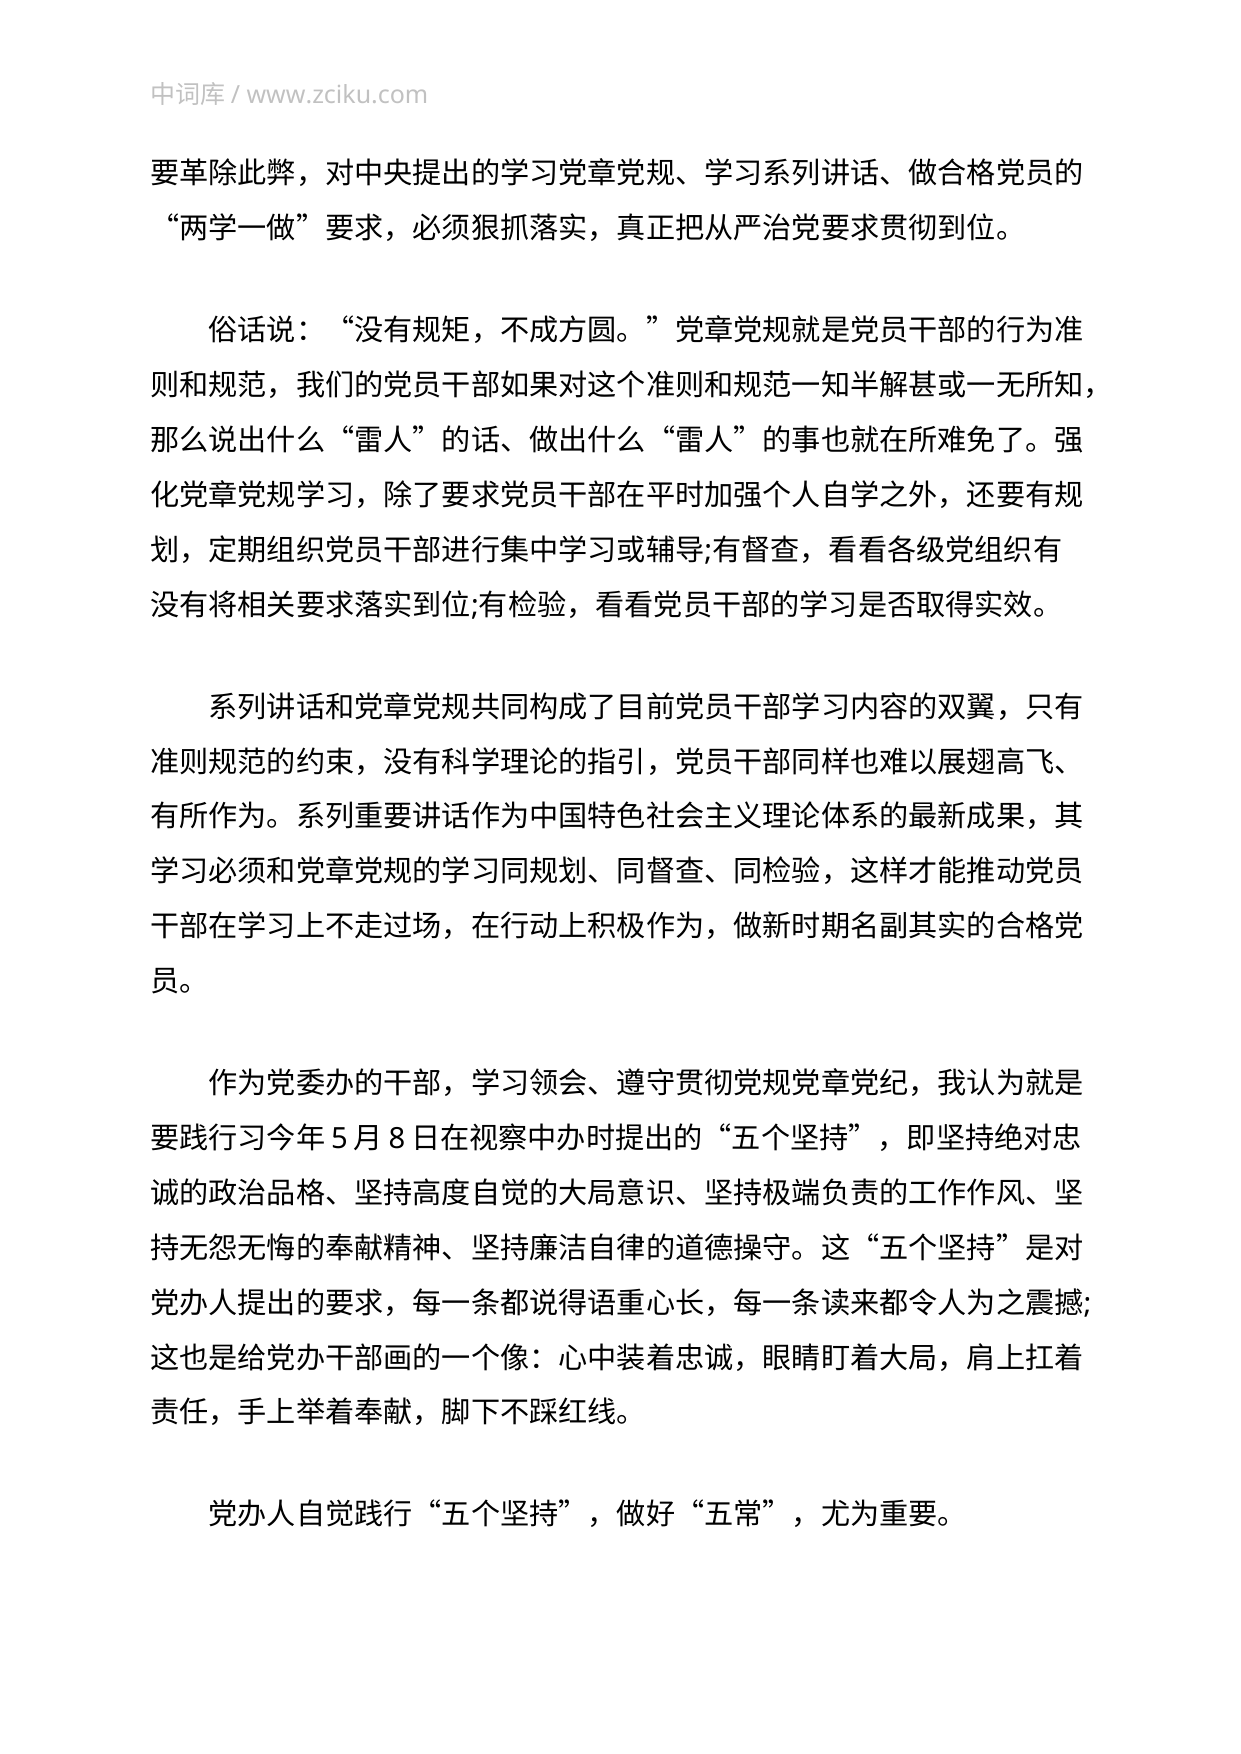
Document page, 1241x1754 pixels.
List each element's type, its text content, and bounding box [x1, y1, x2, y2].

text 党办人自觉践行“五个坚持”，做好“五常”，尤为重要。 [150, 1491, 1090, 1533]
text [150, 150, 1090, 247]
text 俗话说：“没有规矩，不成方圆。”党章党规就是党员干部的行为准则和规范，我们的党员干部如果对这个准则和规范一知半解甚或一无所知，那么说出什么“雷人”的话、做出什么“雷人”的事也就在所难免了。强化党章党规学习，除了要求党员干部在平时加强个人自学之外，还要有规划，定期组织党员干部进行集中学习或辅导;有督查，看看各级党组织有没有将相关要求落实到位;有检验，看看党员干部的学习是否取得实效。 [150, 307, 1090, 624]
text 系列讲话和党章党规共同构成了目前党员干部学习内容的双翼，只有准则规范的约束，没有科学理论的指引，党员干部同样也难以展翅高飞、有所作为。系列重要讲话作为中国特色社会主义理论体系的最新成果，其学习必须和党章党规的学习同规划、同督查、同检验，这样才能推动党员干部在学习上不走过场，在行动上积极作为，做新时期名副其实的合格党员。 [150, 683, 1090, 1000]
text 作为党委办的干部，学习领会、遵守贯彻党规党章党纪，我认为就是要践行习今年5月8日在视察中办时提出的“五个坚持”，即坚持绝对忠诚的政治品格、坚持高度自觉的大局意识、坚持极端负责的工作作风、坚持无怨无悔的奉献精神、坚持廉洁自律的道德操守。这“五个坚持”是对党办人提出的要求，每一条都说得语重心长，每一条读来都令人为之震撼;这也是给党办干部画的一个像：心中装着忠诚，眼睛盯着大局，肩上扛着责任，手上举着奉献，脚下不踩红线。 [150, 1059, 1090, 1431]
